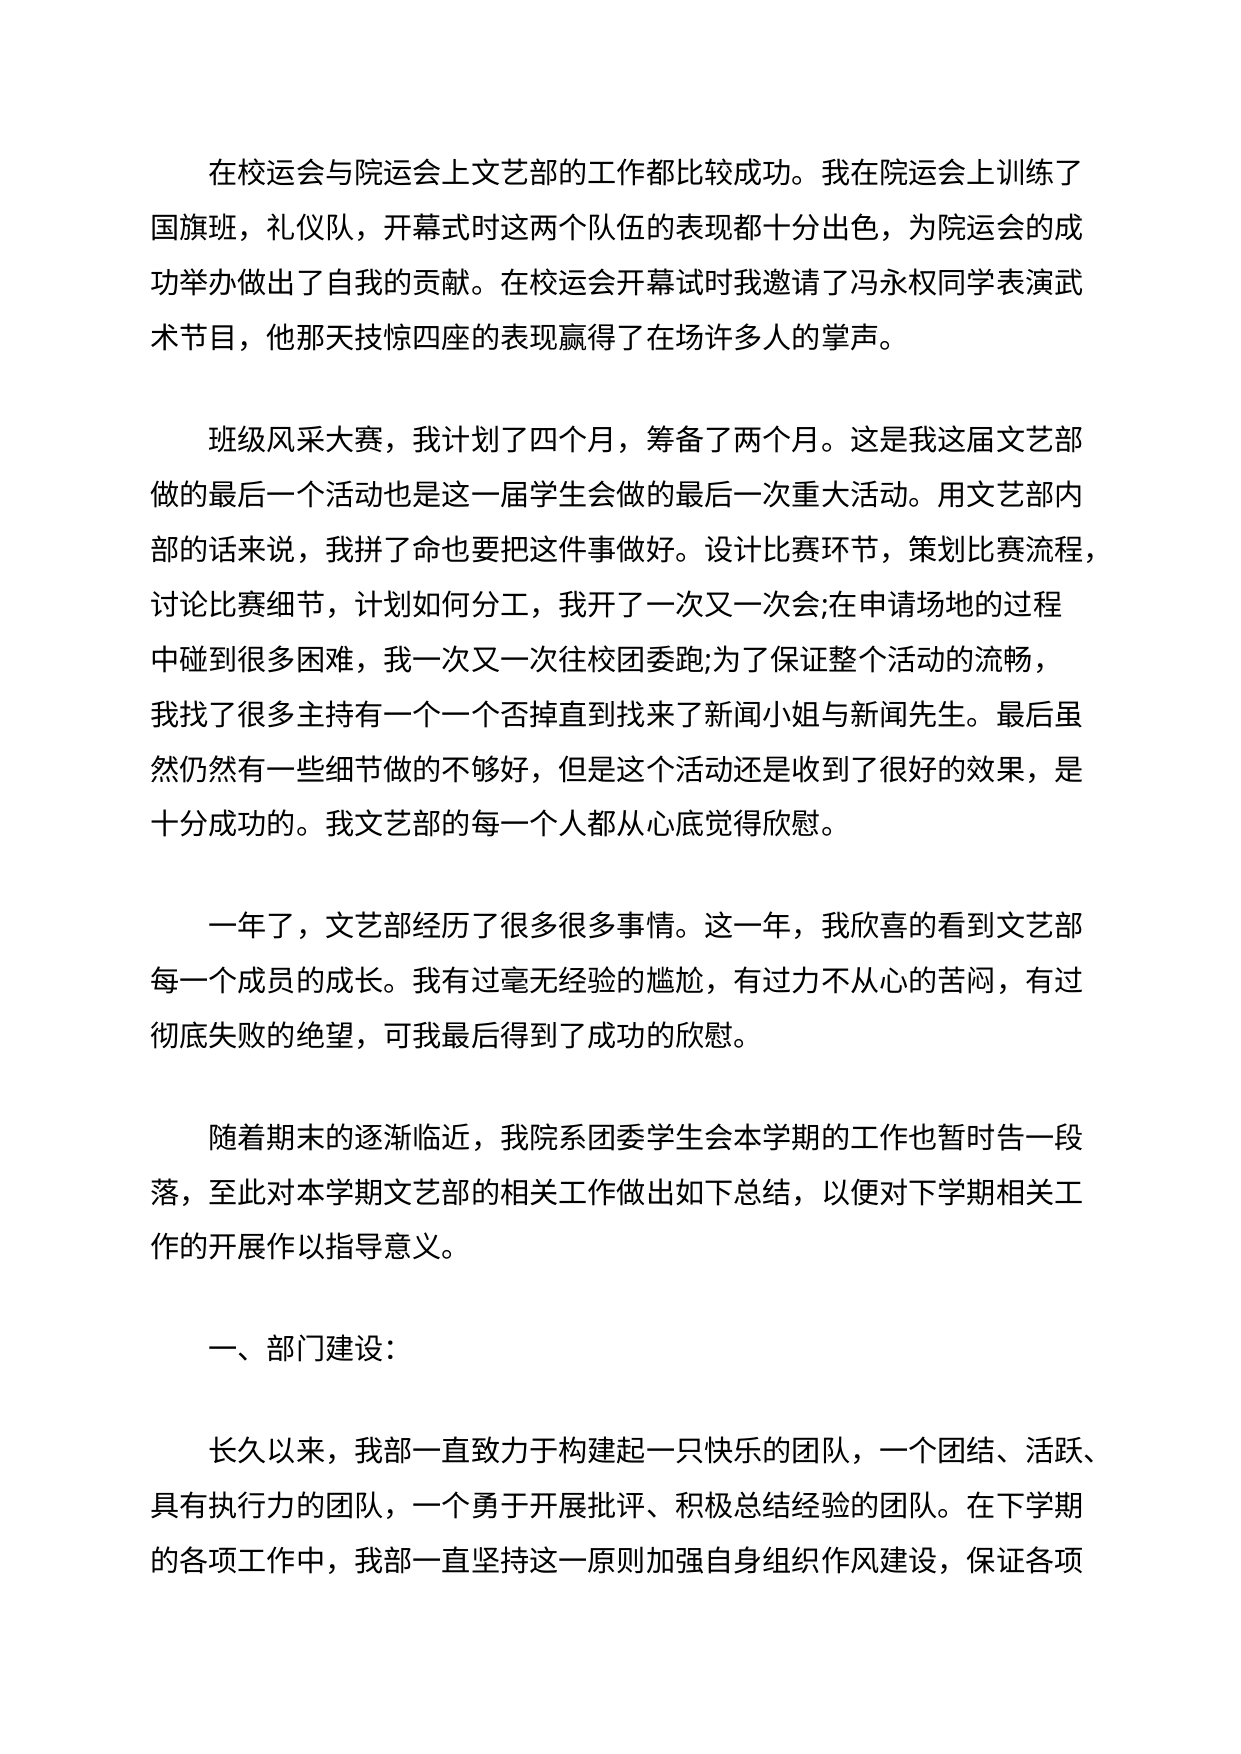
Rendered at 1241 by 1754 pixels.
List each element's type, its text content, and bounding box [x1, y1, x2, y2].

text 一、部门建设： [150, 1326, 1090, 1368]
text 一年了，文艺部经历了很多很多事情。这一年，我欣喜的看到文艺部每一个成员的成长。我有过毫无经验的尴尬，有过力不从心的苦闷，有过彻底失败的绝望，可我最后得到了成功的欣慰。 [150, 903, 1090, 1055]
text 班级风采大赛，我计划了四个月，筹备了两个月。这是我这届文艺部做的最后一个活动也是这一届学生会做的最后一次重大活动。用文艺部内部的话来说，我拼了命也要把这件事做好。设计比赛环节，策划比赛流程，讨论比赛细节，计划如何分工，我开了一次又一次会;在申请场地的过程中碰到很多困难，我一次又一次往校团委跑;为了保证整个活动的流畅，我找了很多主持有一个一个否掉直到找来了新闻小姐与新闻先生。最后虽然仍然有一些细节做的不够好，但是这个活动还是收到了很好的效果，是十分成功的。我文艺部的每一个人都从心底觉得欣慰。 [150, 416, 1090, 843]
text 随着期末的逐渐临近，我院系团委学生会本学期的工作也暂时告一段落，至此对本学期文艺部的相关工作做出如下总结，以便对下学期相关工作的开展作以指导意义。 [150, 1114, 1090, 1266]
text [150, 1428, 1090, 1580]
text 在校运会与院运会上文艺部的工作都比较成功。我在院运会上训练了国旗班，礼仪队，开幕式时这两个队伍的表现都十分出色，为院运会的成功举办做出了自我的贡献。在校运会开幕试时我邀请了冯永权同学表演武术节目，他那天技惊四座的表现赢得了在场许多人的掌声。 [150, 150, 1090, 357]
